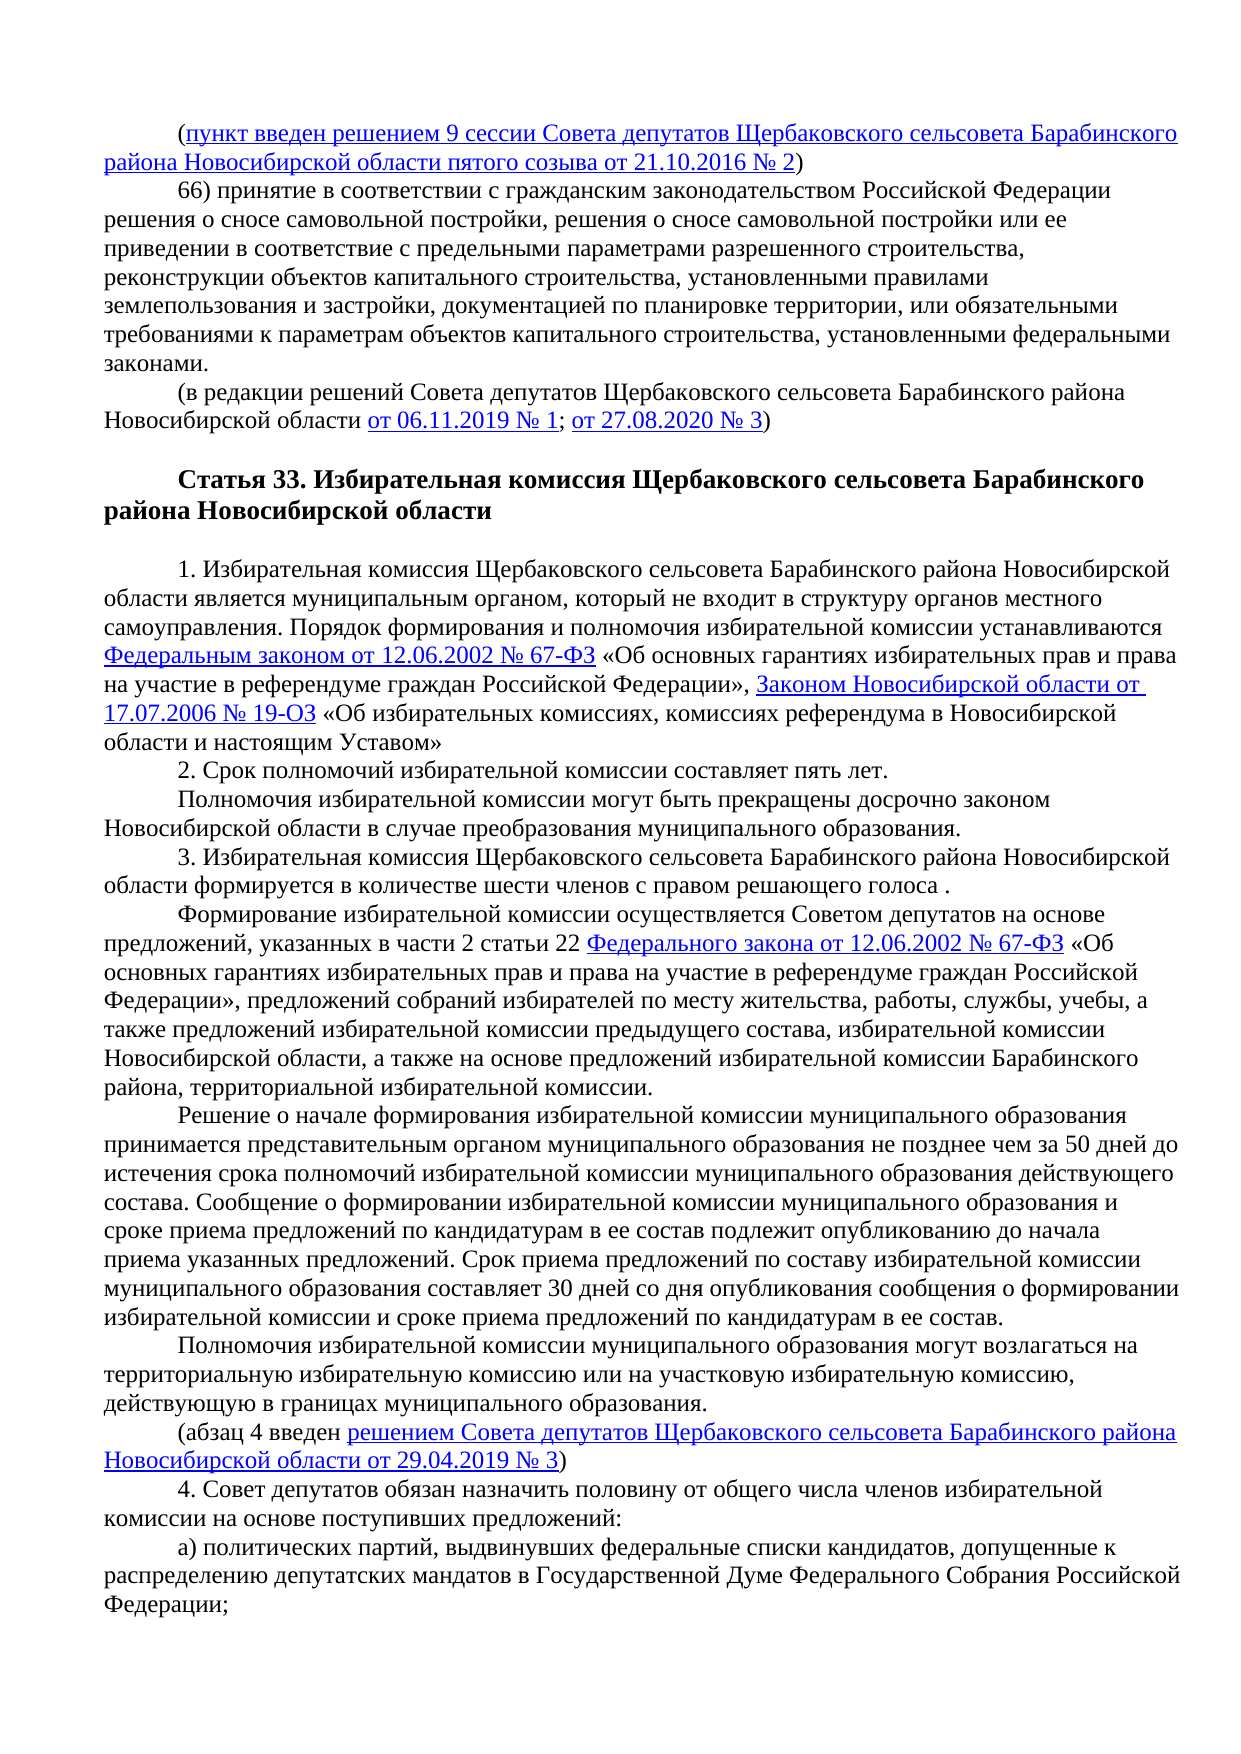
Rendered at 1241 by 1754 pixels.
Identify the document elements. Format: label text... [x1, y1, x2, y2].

text (абзац 4 введен решением Совета депутатов Щербаковского сельсовета Барабинского района Новосибирской области от 29.04.2019 № 3) [103, 1417, 1181, 1474]
text 2. Срок полномочий избирательной комиссии составляет пять лет. [103, 755, 1181, 784]
text а) политических партий, выдвинувших федеральные списки кандидатов, допущенные к распределению депутатских мандатов в Государственной Думе Федерального Собрания Российской Федерации; [103, 1532, 1181, 1618]
text Полномочия избирательной комиссии муниципального образования могут возлагаться на территориальную избирательную комиссию или на участковую избирательную комиссию, действующую в границах муниципального образования. [103, 1330, 1181, 1417]
text 1. Избирательная комиссия Щербаковского сельсовета Барабинского района Новосибирской области является муниципальным органом, который не входит в структуру органов местного самоуправления. Порядок формирования и полномочия избирательной комиссии устанавливаются Федеральным законом от 12.06.2002 № 67-ФЗ «Об основных гарантиях избирательных прав и права на участие в референдуме граждан Российской Федерации», Законом Новосибирской области от 17.07.2006 № 19-ОЗ «Об избирательных комиссиях, комиссиях референдума в Новосибирской области и настоящим Уставом» [103, 554, 1181, 755]
text 3. Избирательная комиссия Щербаковского сельсовета Барабинского района Новосибирской области формируется в количестве шести членов с правом решающего голоса . [103, 842, 1181, 899]
text 66) принятие в соответствии с гражданским законодательством Российской Федерации решения о сносе самовольной постройки, решения о сносе самовольной постройки или ее приведении в соответствие с предельными параметрами разрешенного строительства, реконструкции объектов капитального строительства, установленными правилами землепользования и застройки, документацией по планировке территории, или обязательными требованиями к параметрам объектов капитального строительства, установленными федеральными законами. [103, 176, 1181, 377]
text 4. Совет депутатов обязан назначить половину от общего числа членов избирательной комиссии на основе поступивших предложений: [103, 1474, 1181, 1532]
text (пункт введен решением 9 сессии Совета депутатов Щербаковского сельсовета Барабинского района Новосибирской области пятого созыва от 21.10.2016 № 2) [103, 118, 1181, 176]
text Статья 33. Избирательная комиссия Щербаковского сельсовета Барабинского района Новосибирской области [103, 463, 1181, 525]
text Решение о начале формирования избирательной комиссии муниципального образования принимается представительным органом муниципального образования не позднее чем за 50 дней до истечения срока полномочий избирательной комиссии муниципального образования действующего состава. Сообщение о формировании избирательной комиссии муниципального образования и сроке приема предложений по кандидатурам в ее состав подлежит опубликованию до начала приема указанных предложений. Срок приема предложений по составу избирательной комиссии муниципального образования составляет 30 дней со дня опубликования сообщения о формировании избирательной комиссии и сроке приема предложений по кандидатурам в ее состав. [103, 1100, 1181, 1330]
text Формирование избирательной комиссии осуществляется Советом депутатов на основе предложений, указанных в части 2 статьи 22 Федерального закона от 12.06.2002 № 67-ФЗ «Об основных гарантиях избирательных прав и права на участие в референдуме граждан Российской Федерации», предложений собраний избирателей по месту жительства, работы, службы, учебы, а также предложений избирательной комиссии предыдущего состава, избирательной комиссии Новосибирской области, а также на основе предложений избирательной комиссии Барабинского района, территориальной избирательной комиссии. [103, 899, 1181, 1100]
text (в редакции решений Совета депутатов Щербаковского сельсовета Барабинского района Новосибирской области от 06.11.2019 № 1; от 27.08.2020 № 3) [103, 377, 1181, 434]
text Полномочия избирательной комиссии могут быть прекращены досрочно законом Новосибирской области в случае преобразования муниципального образования. [103, 784, 1181, 842]
